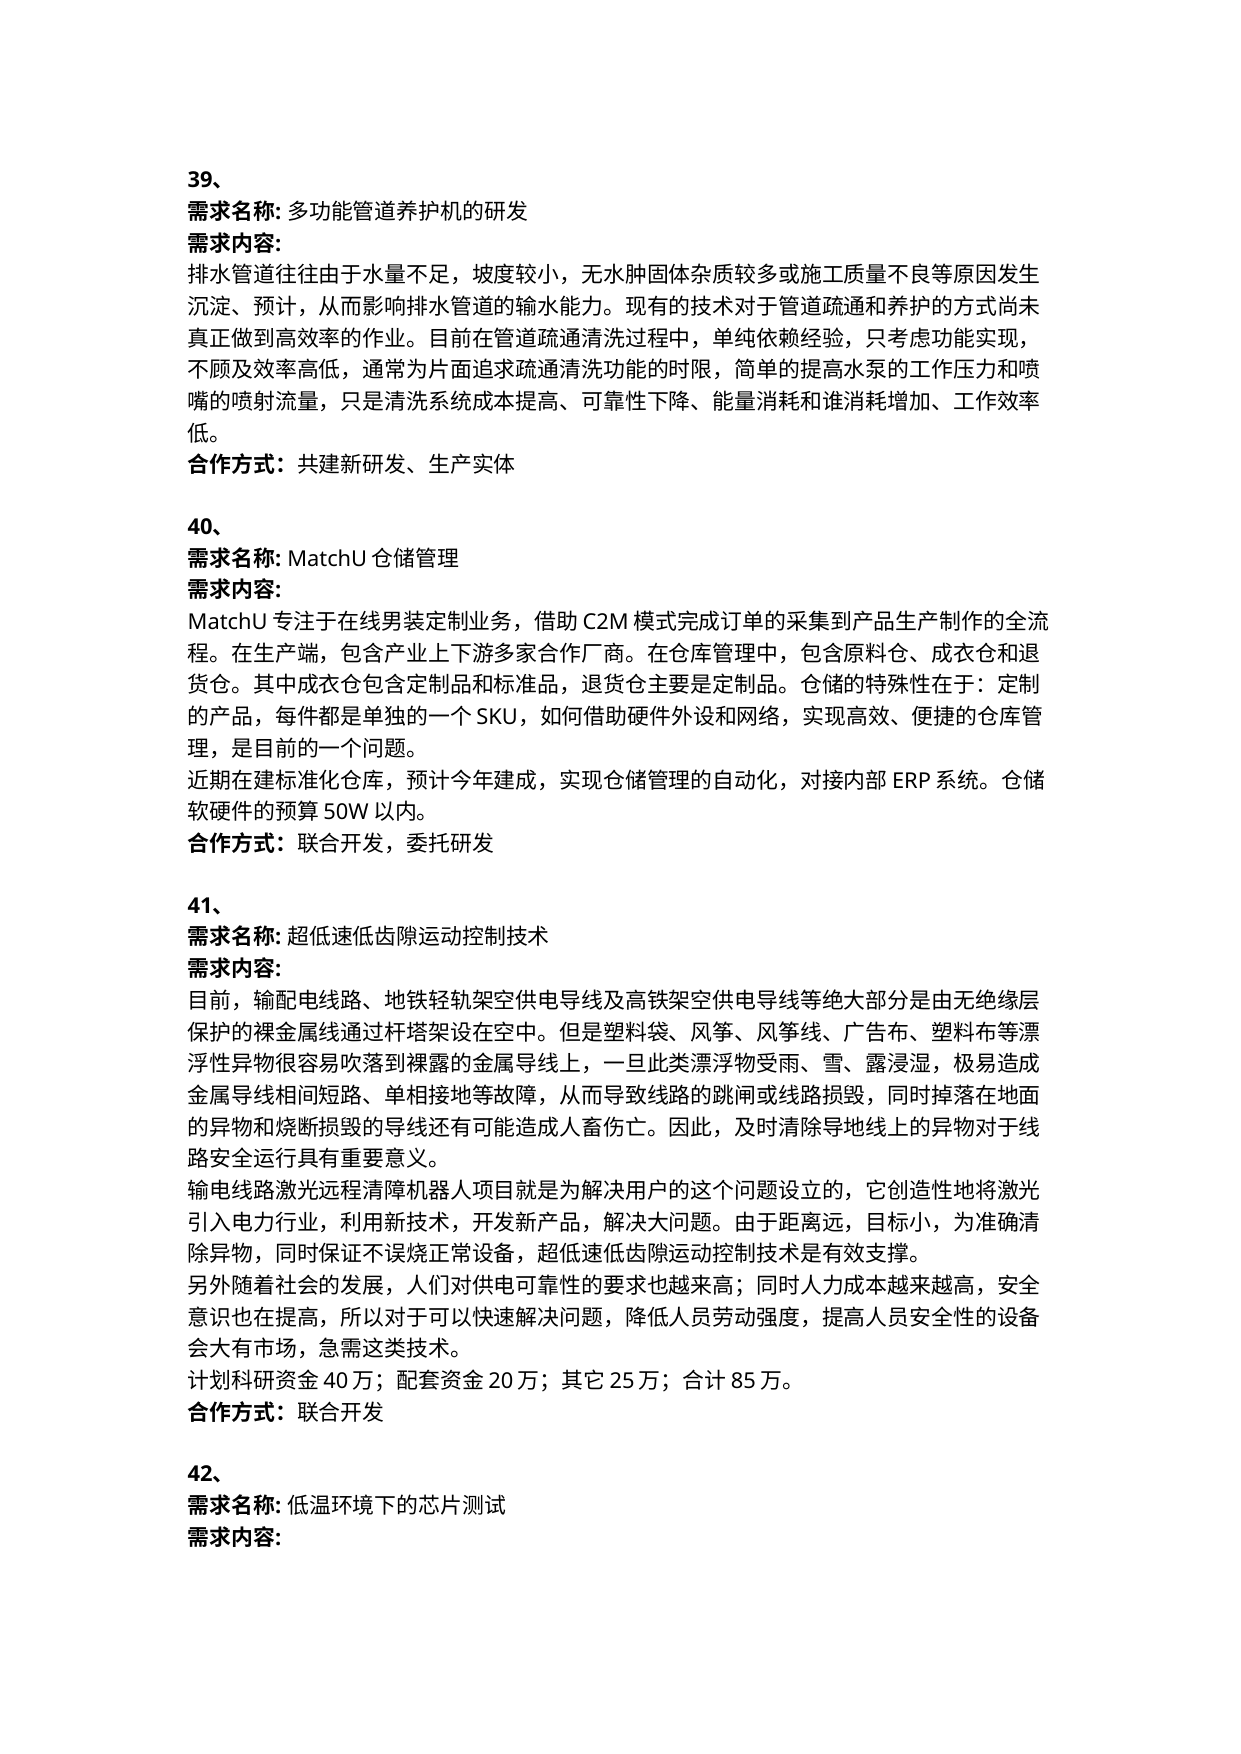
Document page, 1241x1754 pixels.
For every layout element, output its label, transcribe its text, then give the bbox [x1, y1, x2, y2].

text 合作方式：联合开发 [187, 1395, 1053, 1426]
text 需求名称: 低温环境下的芯片测试 [187, 1488, 1053, 1520]
text 需求内容: [187, 1520, 1053, 1551]
text 排水管道往往由于水量不足，坡度较小，无水肿固体杂质较多或施工质量不良等原因发生沉淀、预计，从而影响排水管道的输水能力。现有的技术对于管道疏通和养护的方式尚未真正做到高效率的作业。目前在管道疏通清洗过程中，单纯依赖经验，只考虑功能实现，不顾及效率高低，通常为片面追求疏通清洗功能的时限，简单的提高水泵的工作压力和喷嘴的喷射流量，只是清洗系统成本提高、可靠性下降、能量消耗和谁消耗增加、工作效率低。 [187, 257, 1053, 447]
text 需求名称: 超低速低齿隙运动控制技术 [187, 919, 1053, 951]
text 需求名称: MatchU仓储管理 [187, 541, 1053, 572]
text 需求内容: [187, 951, 1053, 983]
text 另外随着社会的发展，人们对供电可靠性的要求也越来高；同时人力成本越来越高，安全意识也在提高，所以对于可以快速解决问题，降低人员劳动强度，提高人员安全性的设备会大有市场，急需这类技术。 [187, 1268, 1053, 1363]
text 输电线路激光远程清障机器人项目就是为解决用户的这个问题设立的，它创造性地将激光引入电力行业，利用新技术，开发新产品，解决大问题。由于距离远，目标小，为准确清除异物，同时保证不误烧正常设备，超低速低齿隙运动控制技术是有效支撑。 [187, 1173, 1053, 1268]
text 近期在建标准化仓库，预计今年建成，实现仓储管理的自动化，对接内部ERP系统。仓储软硬件的预算50W以内。 [187, 763, 1053, 826]
text 需求内容: [187, 572, 1053, 604]
text 需求内容: [187, 226, 1053, 257]
text 合作方式：联合开发，委托研发 [187, 826, 1053, 858]
text 需求名称: 多功能管道养护机的研发 [187, 194, 1053, 226]
text 41、 [187, 888, 1053, 919]
text 39、 [187, 162, 1053, 194]
text 目前，输配电线路、地铁轻轨架空供电导线及高铁架空供电导线等绝大部分是由无绝缘层保护的裸金属线通过杆塔架设在空中。但是塑料袋、风筝、风筝线、广告布、塑料布等漂浮性异物很容易吹落到裸露的金属导线上，一旦此类漂浮物受雨、雪、露浸湿，极易造成金属导线相间短路、单相接地等故障，从而导致线路的跳闸或线路损毁，同时掉落在地面的异物和烧断损毁的导线还有可能造成人畜伤亡。因此，及时清除导地线上的异物对于线路安全运行具有重要意义。 [187, 983, 1053, 1173]
text 40、 [187, 509, 1053, 541]
text 计划科研资金40万；配套资金20万；其它25万；合计85万。 [187, 1363, 1053, 1395]
text MatchU专注于在线男装定制业务，借助C2M模式完成订单的采集到产品生产制作的全流程。在生产端，包含产业上下游多家合作厂商。在仓库管理中，包含原料仓、成衣仓和退货仓。其中成衣仓包含定制品和标准品，退货仓主要是定制品。仓储的特殊性在于：定制的产品，每件都是单独的一个SKU，如何借助硬件外设和网络，实现高效、便捷的仓库管理，是目前的一个问题。 [187, 604, 1053, 763]
text 合作方式：共建新研发、生产实体 [187, 447, 1053, 479]
text 42、 [187, 1456, 1053, 1488]
